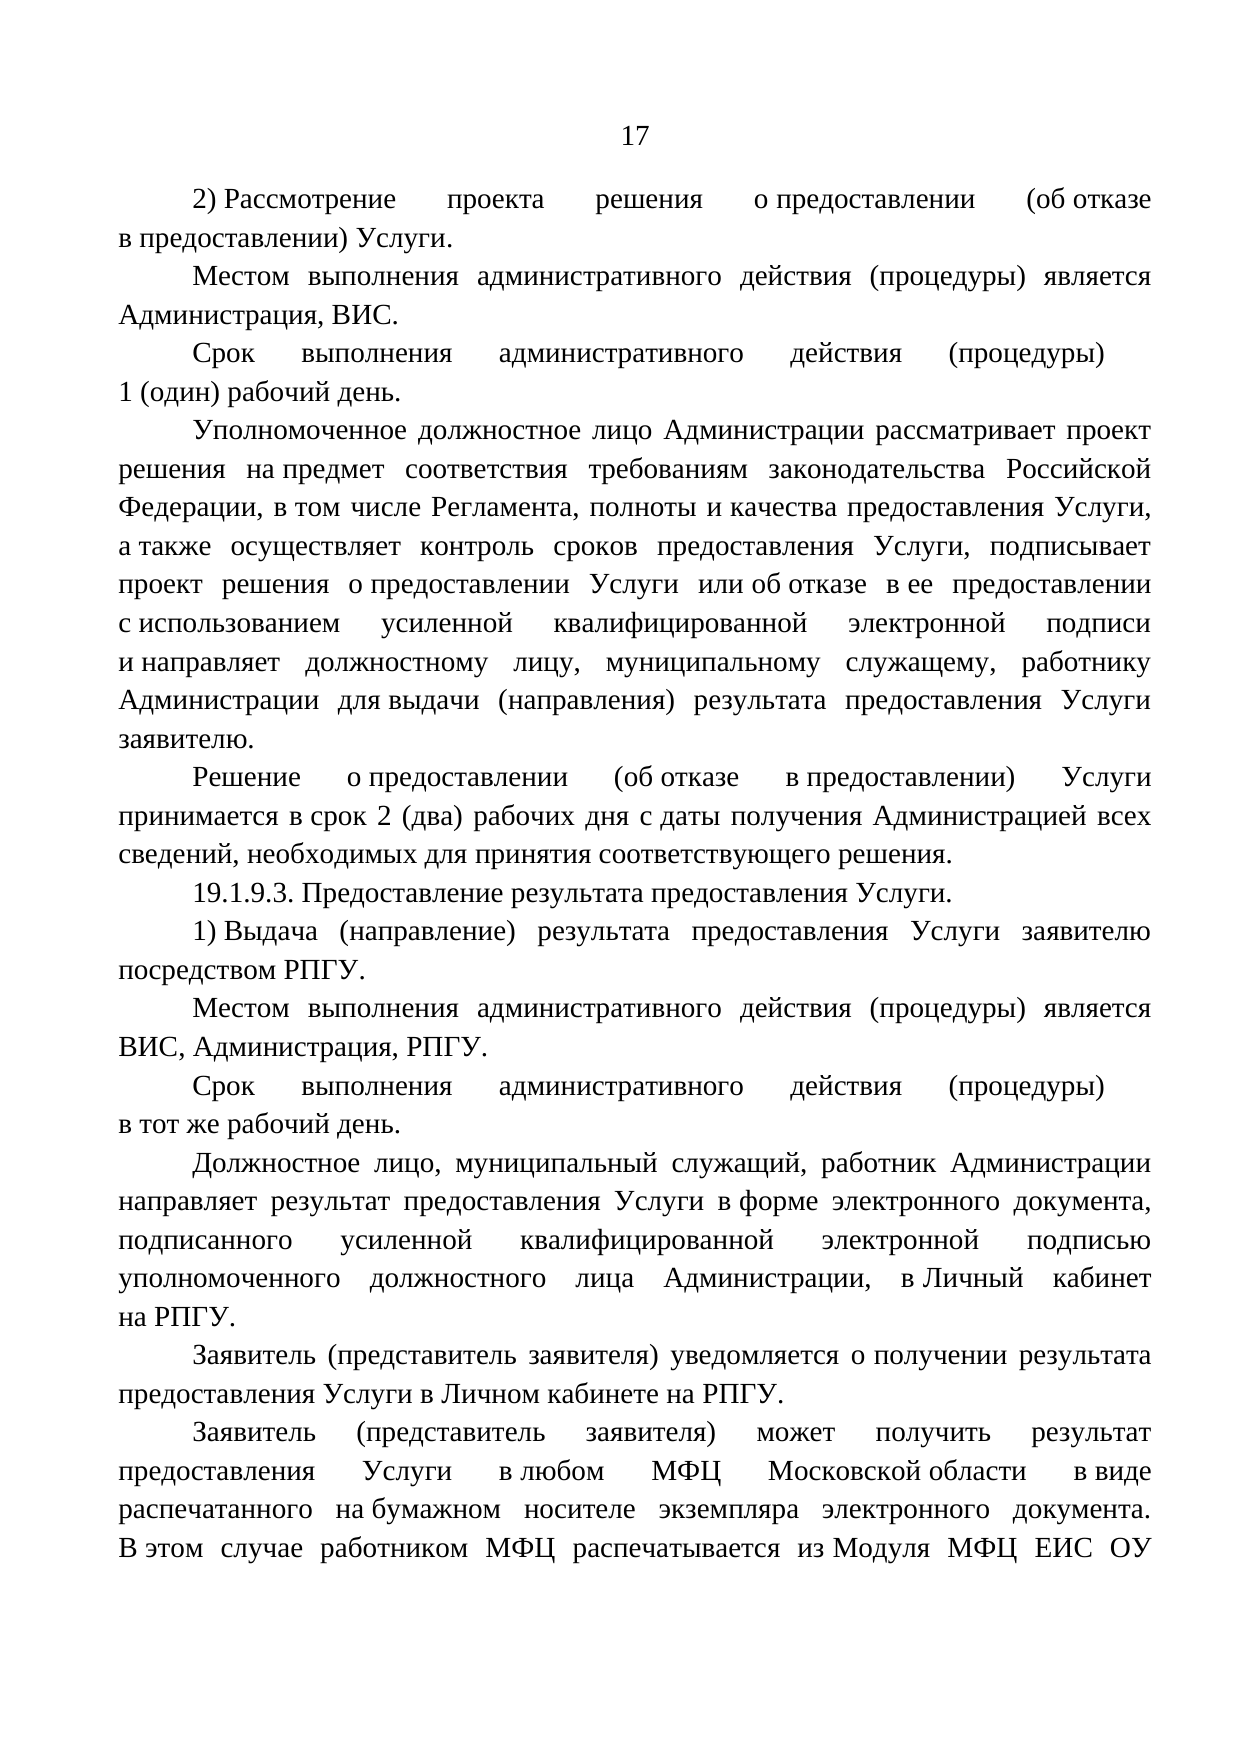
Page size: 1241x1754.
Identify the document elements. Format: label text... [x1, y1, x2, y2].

text Срок выполнения административного действия (процедуры) в тот же рабочий день. [118, 1068, 1152, 1140]
text 2) Рассмотрение проекта решения о предоставлении (об отказе в предоставлении) Услуги. [118, 181, 1152, 253]
text Решение о предоставлении (об отказе в предоставлении) Услуги принимается в срок 2 (два) рабочих дня с даты получения Администрацией всех сведений, необходимых для принятия соответствующего решения. [118, 759, 1152, 870]
text Заявитель (представитель заявителя) уведомляется о получении результата предоставления Услуги в Личном кабинете на РПГУ. [118, 1337, 1152, 1409]
text Местом выполнения административного действия (процедуры) является ВИС, Администрация, РПГУ. [118, 991, 1152, 1063]
text Местом выполнения административного действия (процедуры) является Администрация, ВИС. [118, 258, 1152, 330]
text Должностное лицо, муниципальный служащий, работник Администрации направляет результат предоставления Услуги в форме электронного документа, подписанного усиленной квалифицированной электронной подписью уполномоченного должностного лица Администрации, в Личный кабинет на РПГУ. [118, 1145, 1152, 1332]
text Срок выполнения административного действия (процедуры) 1 (один) рабочий день. [118, 335, 1152, 407]
text 1) Выдача (направление) результата предоставления Услуги заявителю посредством РПГУ. [118, 913, 1152, 986]
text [118, 1414, 1152, 1564]
text Уполномоченное должностное лицо Администрации рассматривает проект решения на предмет соответствия требованиям законодательства Российской Федерации, в том числе Регламента, полноты и качества предоставления Услуги, а также осуществляет контроль сроков предоставления Услуги, подписывает проект решения о предоставлении Услуги или об отказе в ее предоставлении с использованием усиленной квалифицированной электронной подписи и направляет должностному лицу, муниципальному служащему, работнику Администрации для выдачи (направления) результата предоставления Услуги заявителю. [118, 412, 1152, 754]
text 19.1.9.3. Предоставление результата предоставления Услуги. [118, 875, 1152, 908]
